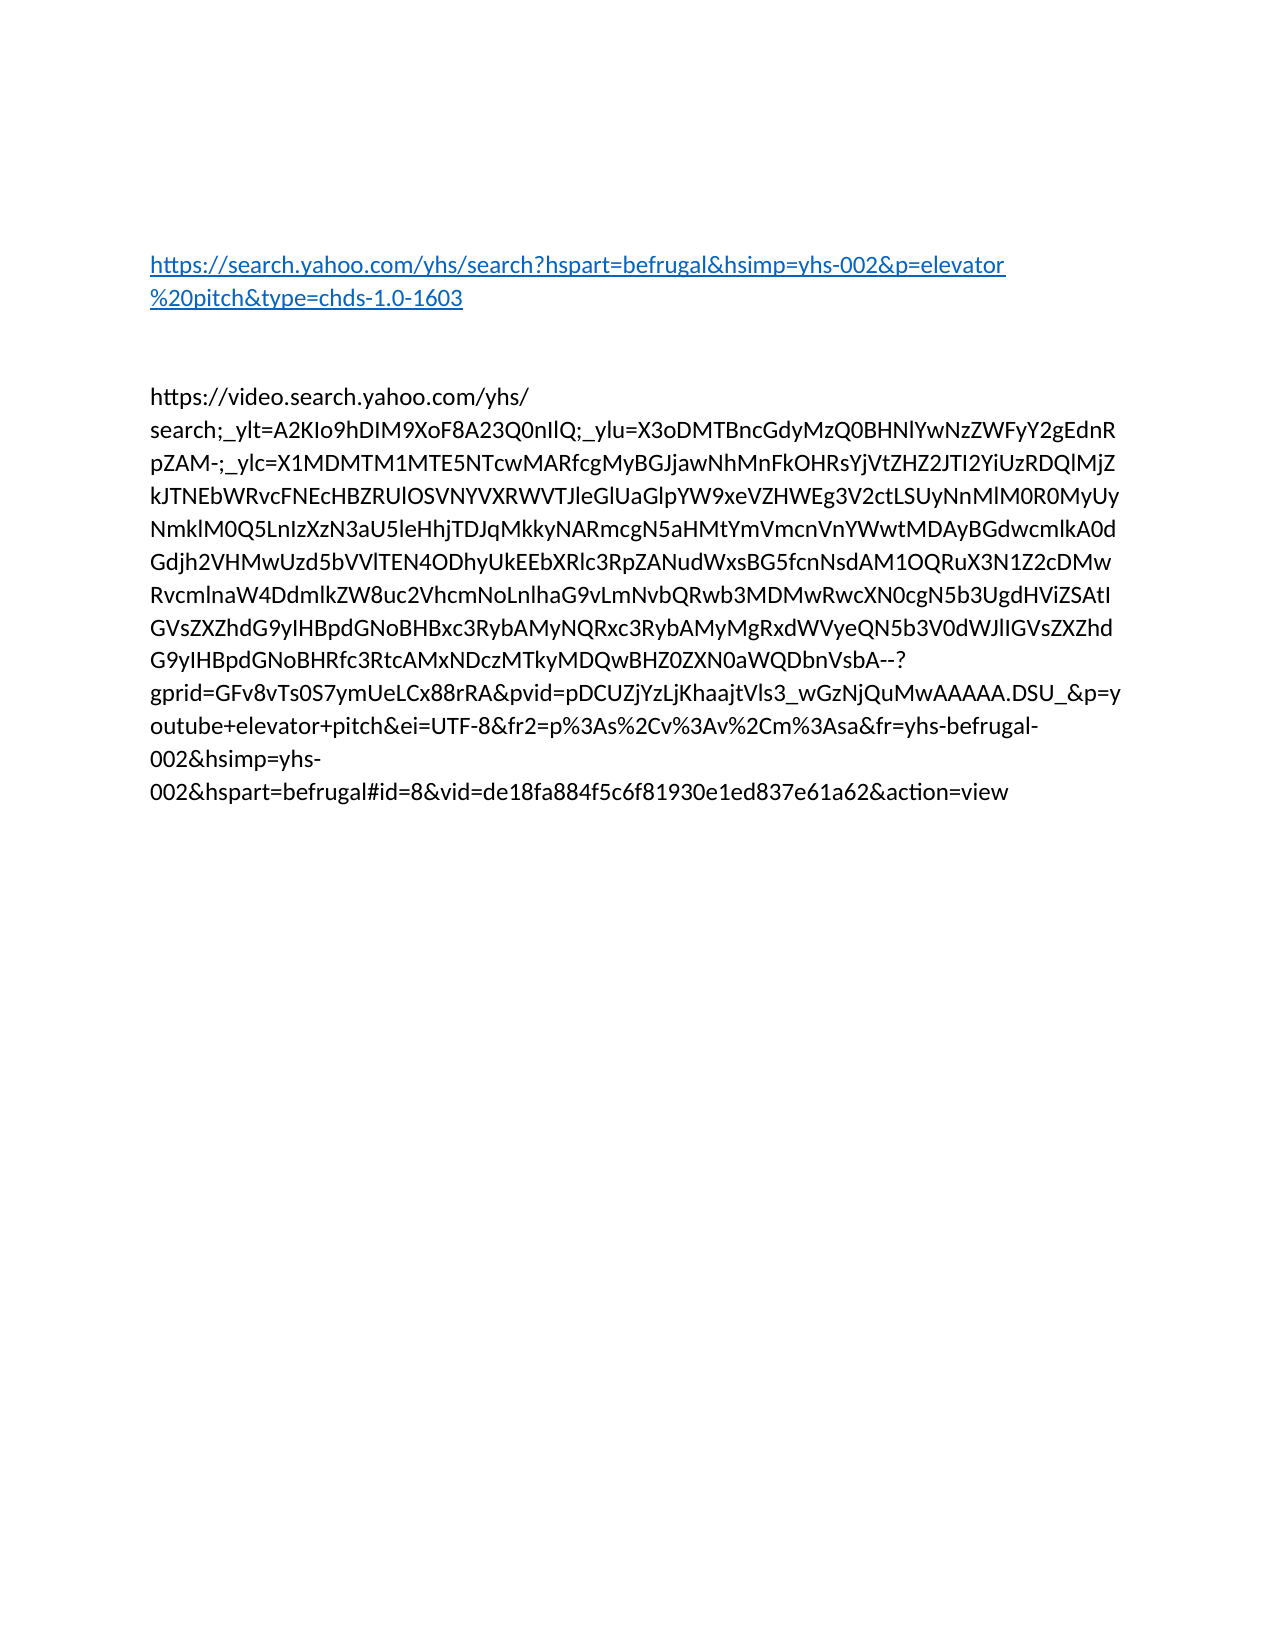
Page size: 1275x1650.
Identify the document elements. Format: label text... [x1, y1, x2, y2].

text https://video.search.yahoo.com/yhs/search;_ylt=A2KIo9hDIM9XoF8A23Q0nIlQ;_ylu=X3oDMTBncGdyMzQ0BHNlYwNzZWFyY2gEdnRpZAM-;_ylc=X1MDMTM1MTE5NTcwMARfcgMyBGJjawNhMnFkOHRsYjVtZHZ2JTI2YiUzRDQlMjZkJTNEbWRvcFNEcHBZRUlOSVNYVXRWVTJleGlUaGlpYW9xeVZHWEg3V2ctLSUyNnMlM0R0MyUyNmklM0Q5LnIzXzN3aU5leHhjTDJqMkkyNARmcgN5aHMtYmVmcnVnYWwtMDAyBGdwcmlkA0dGdjh2VHMwUzd5bVVlTEN4ODhyUkEEbXRlc3RpZANudWxsBG5fcnNsdAM1OQRuX3N1Z2cDMwRvcmlnaW4DdmlkZW8uc2VhcmNoLnlhaG9vLmNvbQRwb3MDMwRwcXN0cgN5b3UgdHViZSAtIGVsZXZhdG9yIHBpdGNoBHBxc3RybAMyNQRxc3RybAMyMgRxdWVyeQN5b3V0dWJlIGVsZXZhdG9yIHBpdGNoBHRfc3RtcAMxNDczMTkyMDQwBHZ0ZXN0aWQDbnVsbA--?gprid=GFv8vTs0S7ymUeLCx88rRA&pvid=pDCUZjYzLjKhaajtVls3_wGzNjQuMwAAAAA.DSU_&p=youtube+elevator+pitch&ei=UTF-8&fr2=p%3As%2Cv%3Av%2Cm%3Asa&fr=yhs-befrugal-002&hsimp=yhs-002&hspart=befrugal#id=8&vid=de18fa884f5c6f81930e1ed837e61a62&action=view [150, 381, 1125, 807]
text https://search.yahoo.com/yhs/search?hspart=befrugal&hsimp=yhs-002&p=elevator%20pitch&type=chds-1.0-1603 [150, 249, 1125, 313]
